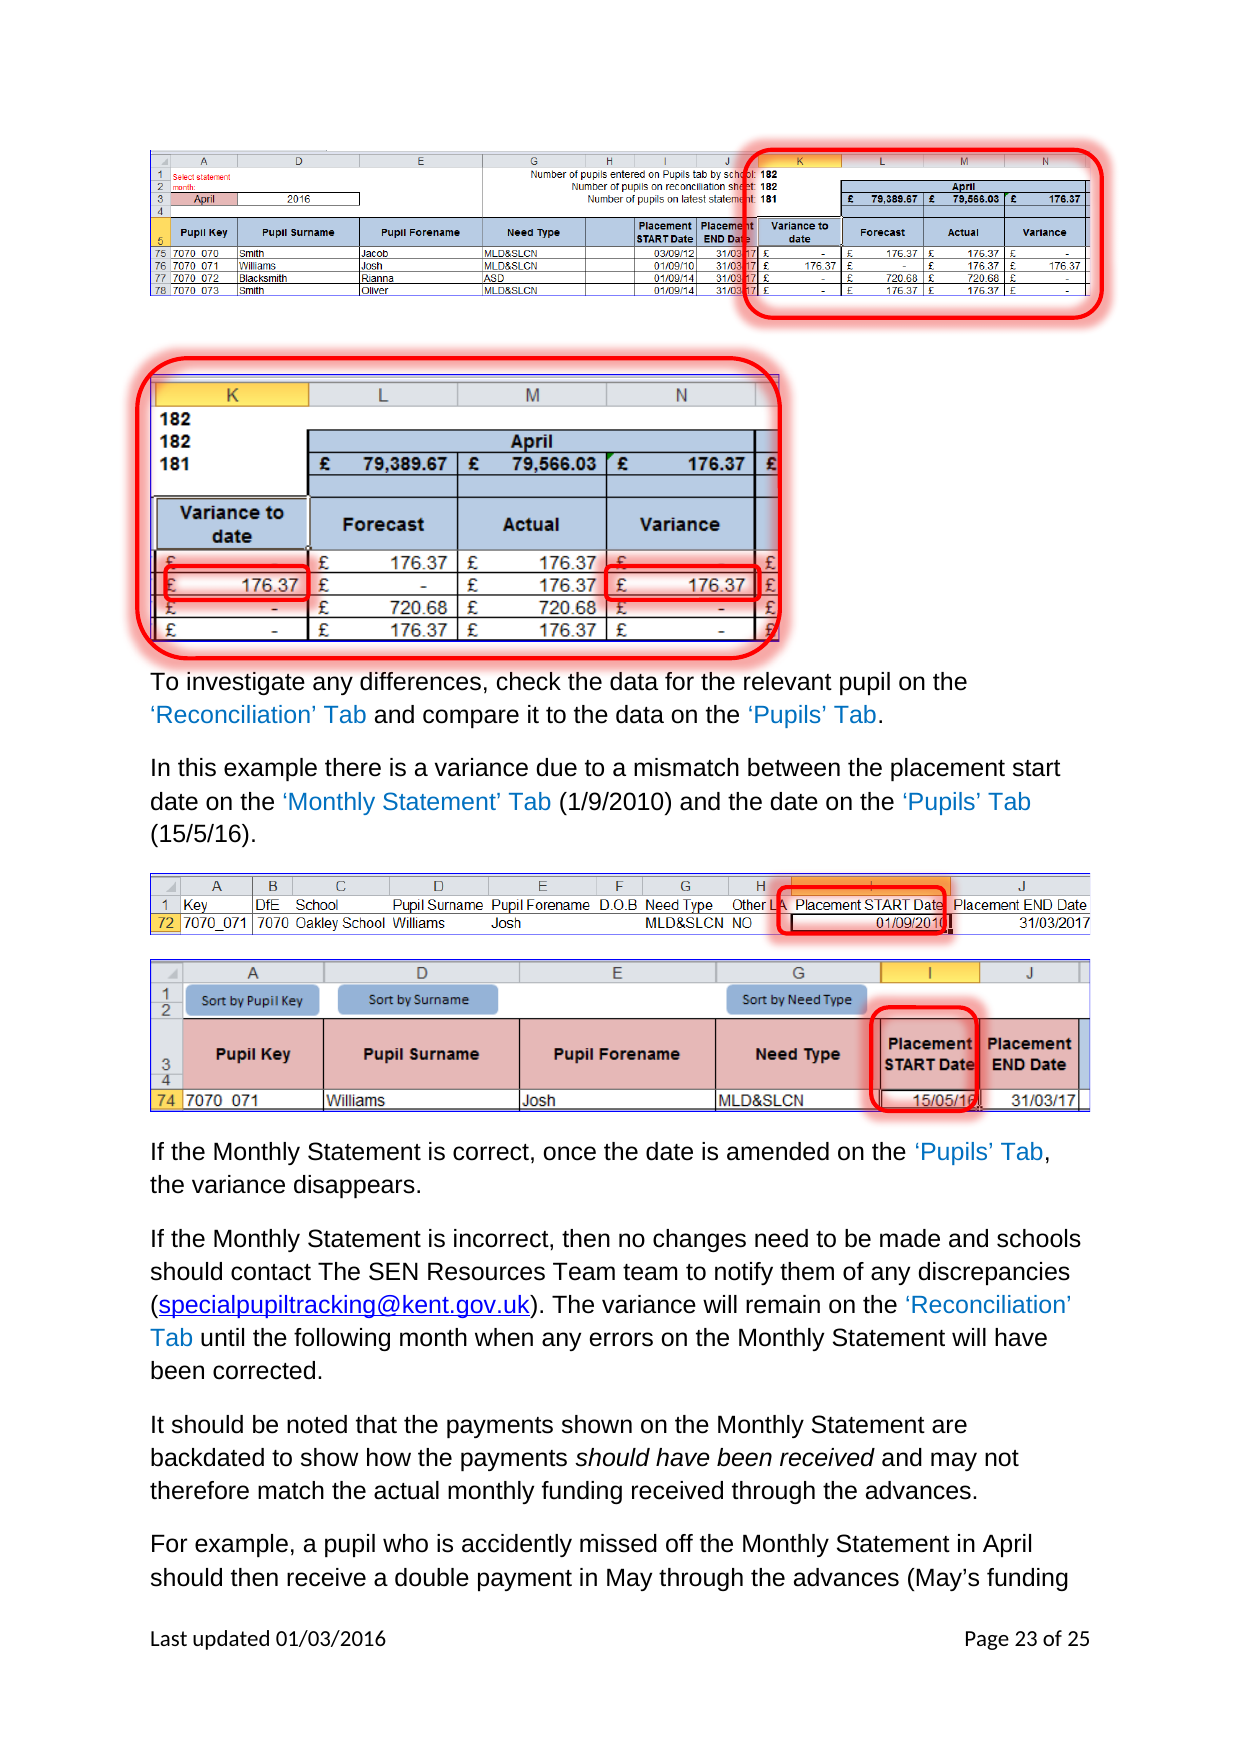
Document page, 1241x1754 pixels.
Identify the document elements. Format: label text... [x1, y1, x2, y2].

picture [180, 580, 294, 587]
picture [885, 1021, 964, 1098]
picture [150, 873, 780, 935]
picture [153, 374, 768, 642]
text In this example there is a variance due to a mismatch between the placement start date on the ‘Monthly Statement’ Tab (1/9/2010) and the date on the ‘Pupils’ Tab (15/5/16). [150, 753, 1090, 848]
text To investigate any differences, check the data for the relevant pupil on the ‘Reconciliation’ Tab and compare it to the data on the ‘Pupils’ Tab. [150, 667, 1090, 728]
picture [621, 579, 745, 586]
picture [150, 150, 737, 296]
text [150, 1529, 1090, 1591]
picture [792, 901, 931, 921]
text If the Monthly Statement is correct, once the date is amended on the ‘Pupils’ Tab, the variance disappears. [150, 1137, 1090, 1198]
picture [943, 873, 1091, 935]
picture [150, 959, 1091, 1112]
text It should be noted that the payments shown on the Monthly Statement are backdated to show how the payments should have been received and may not therefore match the actual monthly funding received through the advances. [150, 1409, 1090, 1504]
picture [758, 163, 1089, 296]
text If the Monthly Statement is incorrect, then no changes need to be made and schools should contact The SEN Resources Team team to notify them of any discrepancies (specialpupiltracking@kent.gov.uk). The variance will remain on the ‘Reconciliation’ Tab until the following month when any errors on the Monthly Statement will have been corrected. [150, 1224, 1090, 1384]
